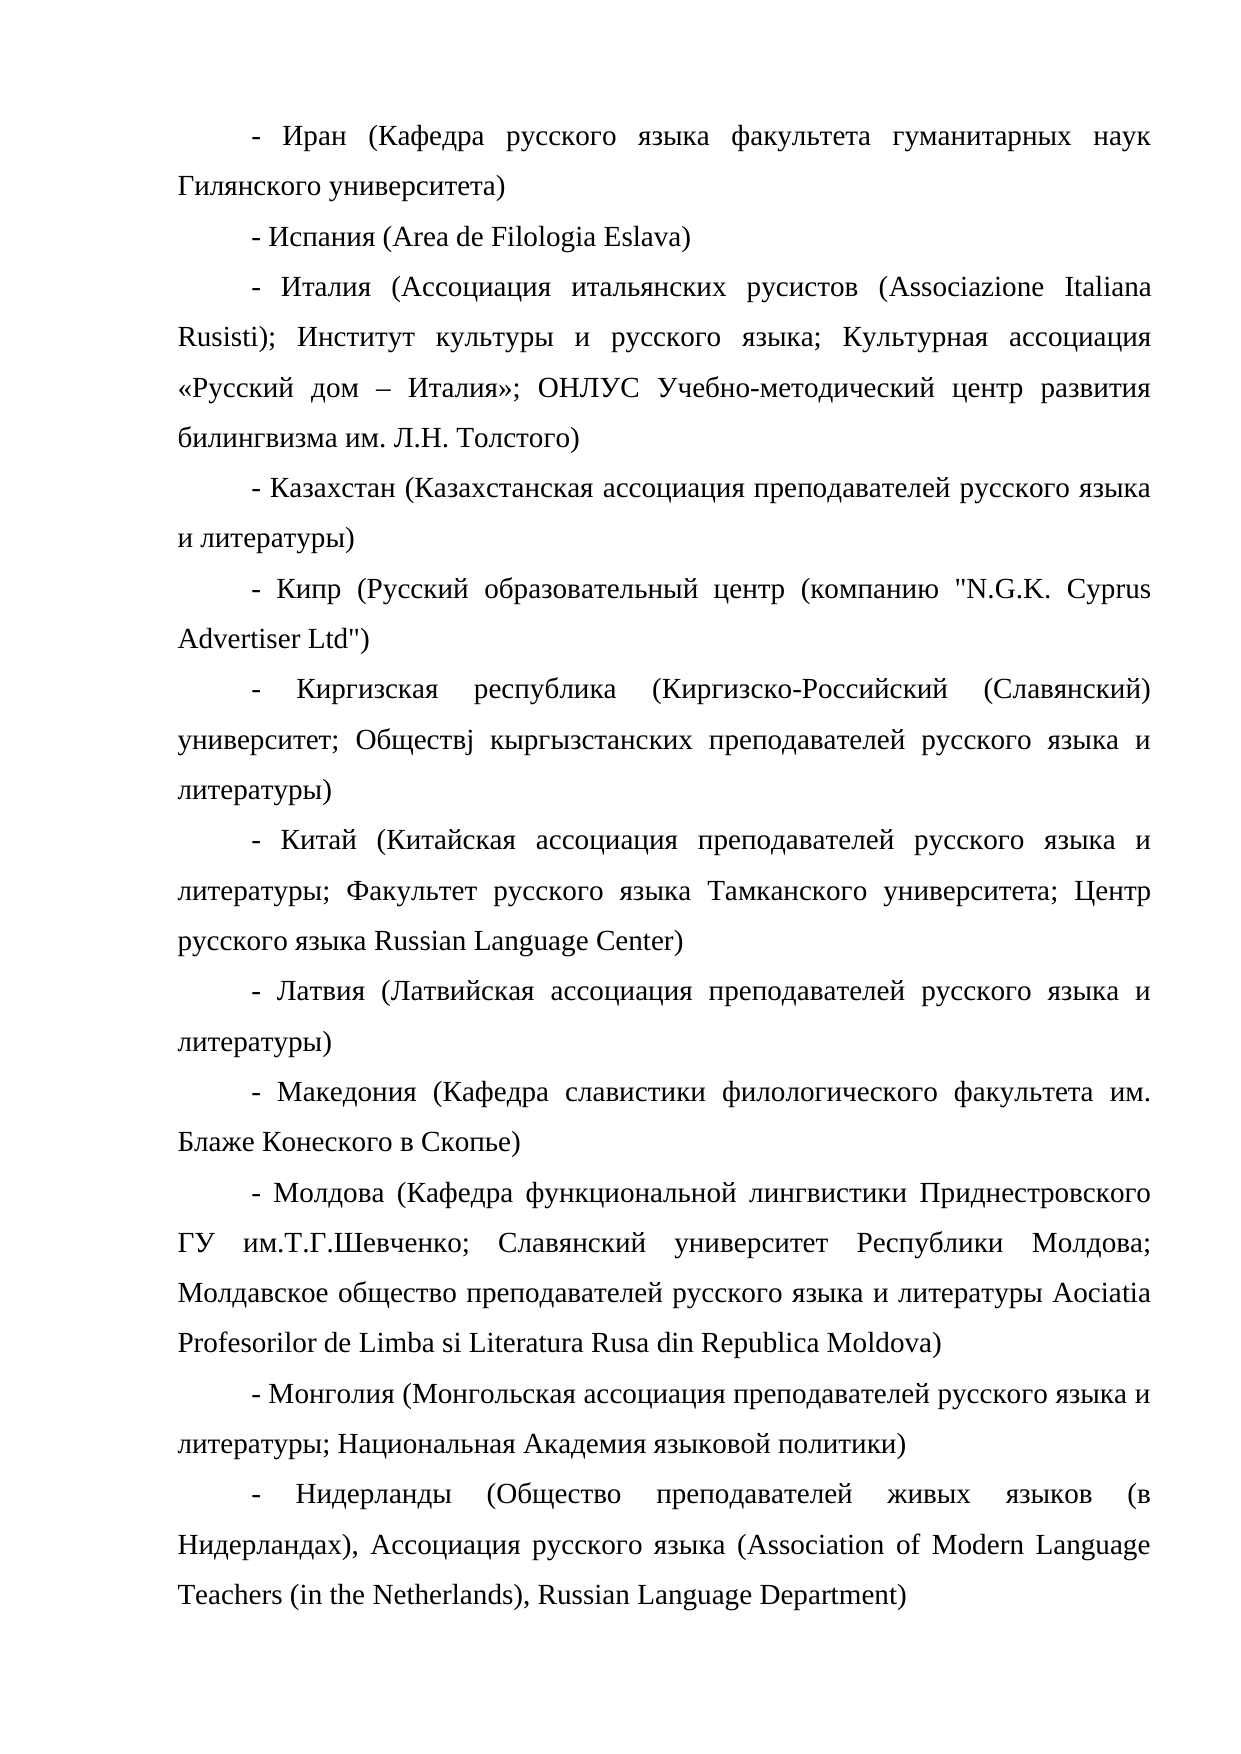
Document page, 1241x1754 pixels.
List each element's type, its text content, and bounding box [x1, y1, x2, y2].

text - Испания (Area de Filologia Eslava) [177, 219, 1152, 252]
text - Иран (Кафедра русского языка факультета гуманитарных наук Гилянского университета) [177, 118, 1152, 202]
text - Италия (Ассоциация итальянских русистов (Associazione Italiana Rusisti); Институт культуры и русского языка; Культурная ассоциация «Русский дом – Италия»; ОНЛУС Учебно-методический центр развития билингвизма им. Л.Н. Толстого) [177, 269, 1152, 453]
text - Нидерланды (Общество преподавателей живых языков (в Нидерландах), Ассоциация русского языка (Association of Modern Language Teachers (in the Netherlands), Russian Language Department) [177, 1477, 1152, 1611]
text - Киргизская республика (Киргизско-Российский (Славянский) университет; Обществj кыргызстанских преподавателей русского языка и литературы) [177, 672, 1152, 806]
text - Монголия (Монгольская ассоциация преподавателей русского языка и литературы; Национальная Академия языковой политики) [177, 1376, 1152, 1460]
text - Молдова (Кафедра функциональной лингвистики Приднестровского ГУ им.Т.Г.Шевченко; Славянский университет Республики Молдова; Молдавское общество преподавателей русского языка и литературы Aociatia Profesorilor de Limba si Literatura Rusa din Republica Moldova) [177, 1175, 1152, 1359]
text - Латвия (Латвийская ассоциация преподавателей русского языка и литературы) [177, 973, 1152, 1057]
text - Кипр (Русский образовательный центр (компанию "N.G.K. Cyprus Advertiser Ltd") [177, 571, 1152, 655]
text - Китай (Китайская ассоциация преподавателей русского языка и литературы; Факультет русского языка Тамканского университета; Центр русского языка Russian Language Center) [177, 822, 1152, 957]
text - Македония (Кафедра славистики филологического факультета им. Блаже Конеского в Скопье) [177, 1074, 1152, 1158]
text - Казахстан (Казахстанская ассоциация преподавателей русского языка и литературы) [177, 470, 1152, 554]
